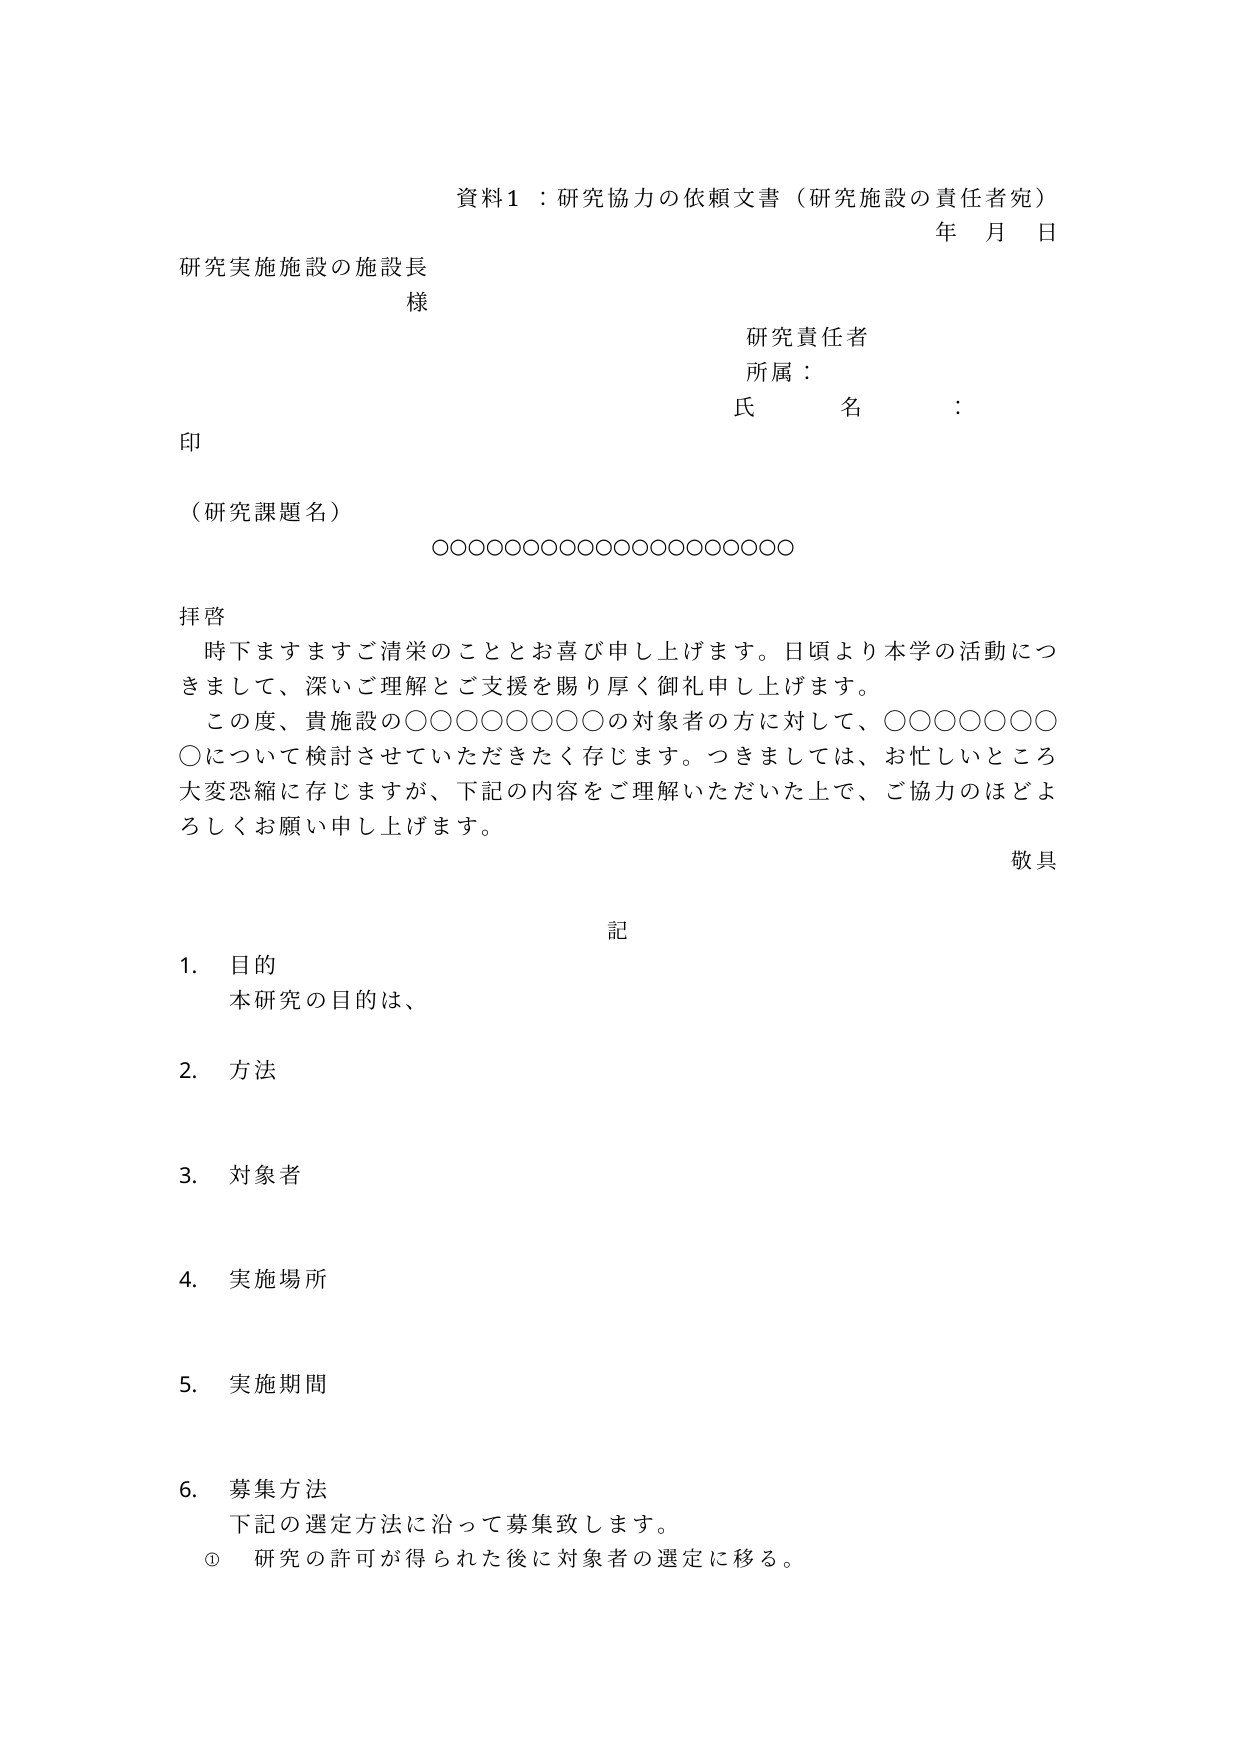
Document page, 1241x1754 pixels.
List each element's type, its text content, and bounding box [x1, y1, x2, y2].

list 実施期間 [179, 1366, 1061, 1400]
list 研究の許可が得られた後に対象者の選定に移る。 [200, 1540, 1061, 1575]
list 対象者 [179, 1156, 1061, 1191]
list 方法 [179, 1051, 1061, 1086]
text 所属： [179, 353, 1061, 388]
list 本研究の目的は、 [229, 982, 1061, 1017]
text 研究実施施設の施設長 [179, 249, 1061, 284]
list 目的 [179, 947, 1061, 982]
text 年 月 日 [179, 214, 1061, 249]
text （研究課題名） [179, 493, 1061, 528]
text 氏名： 印 [179, 388, 972, 458]
list 下記の選定方法に沿って募集致します。 [229, 1505, 1061, 1540]
text 研究責任者 [179, 319, 1061, 353]
text 時下ますますご清栄のこととお喜び申し上げます。日頃より本学の活動につきまして、深いご理解とご支援を賜り厚く御礼申し上げます。 [179, 633, 1061, 702]
text 様 [179, 284, 1061, 319]
subtitle 記 [179, 912, 1061, 947]
text 拝啓 [179, 598, 1061, 633]
text この度、貴施設の◯◯◯◯◯◯◯◯の対象者の方に対して、◯◯◯◯◯◯◯◯について検討させていただきたく存じます。つきましては、お忙しいところ大変恐縮に存じますが、下記の内容をご理解いただいた上で、ご協力のほどよろしくお願い申し上げます。 [179, 702, 1061, 842]
text ○○○○○○○○○○○○○○○○○○○○ [179, 528, 1061, 563]
list 募集方法 [179, 1470, 1061, 1505]
text 資料1：研究協力の依頼文書（研究施設の責任者宛） [179, 179, 1061, 214]
list 実施場所 [179, 1261, 1061, 1296]
text 敬具 [179, 842, 1061, 877]
